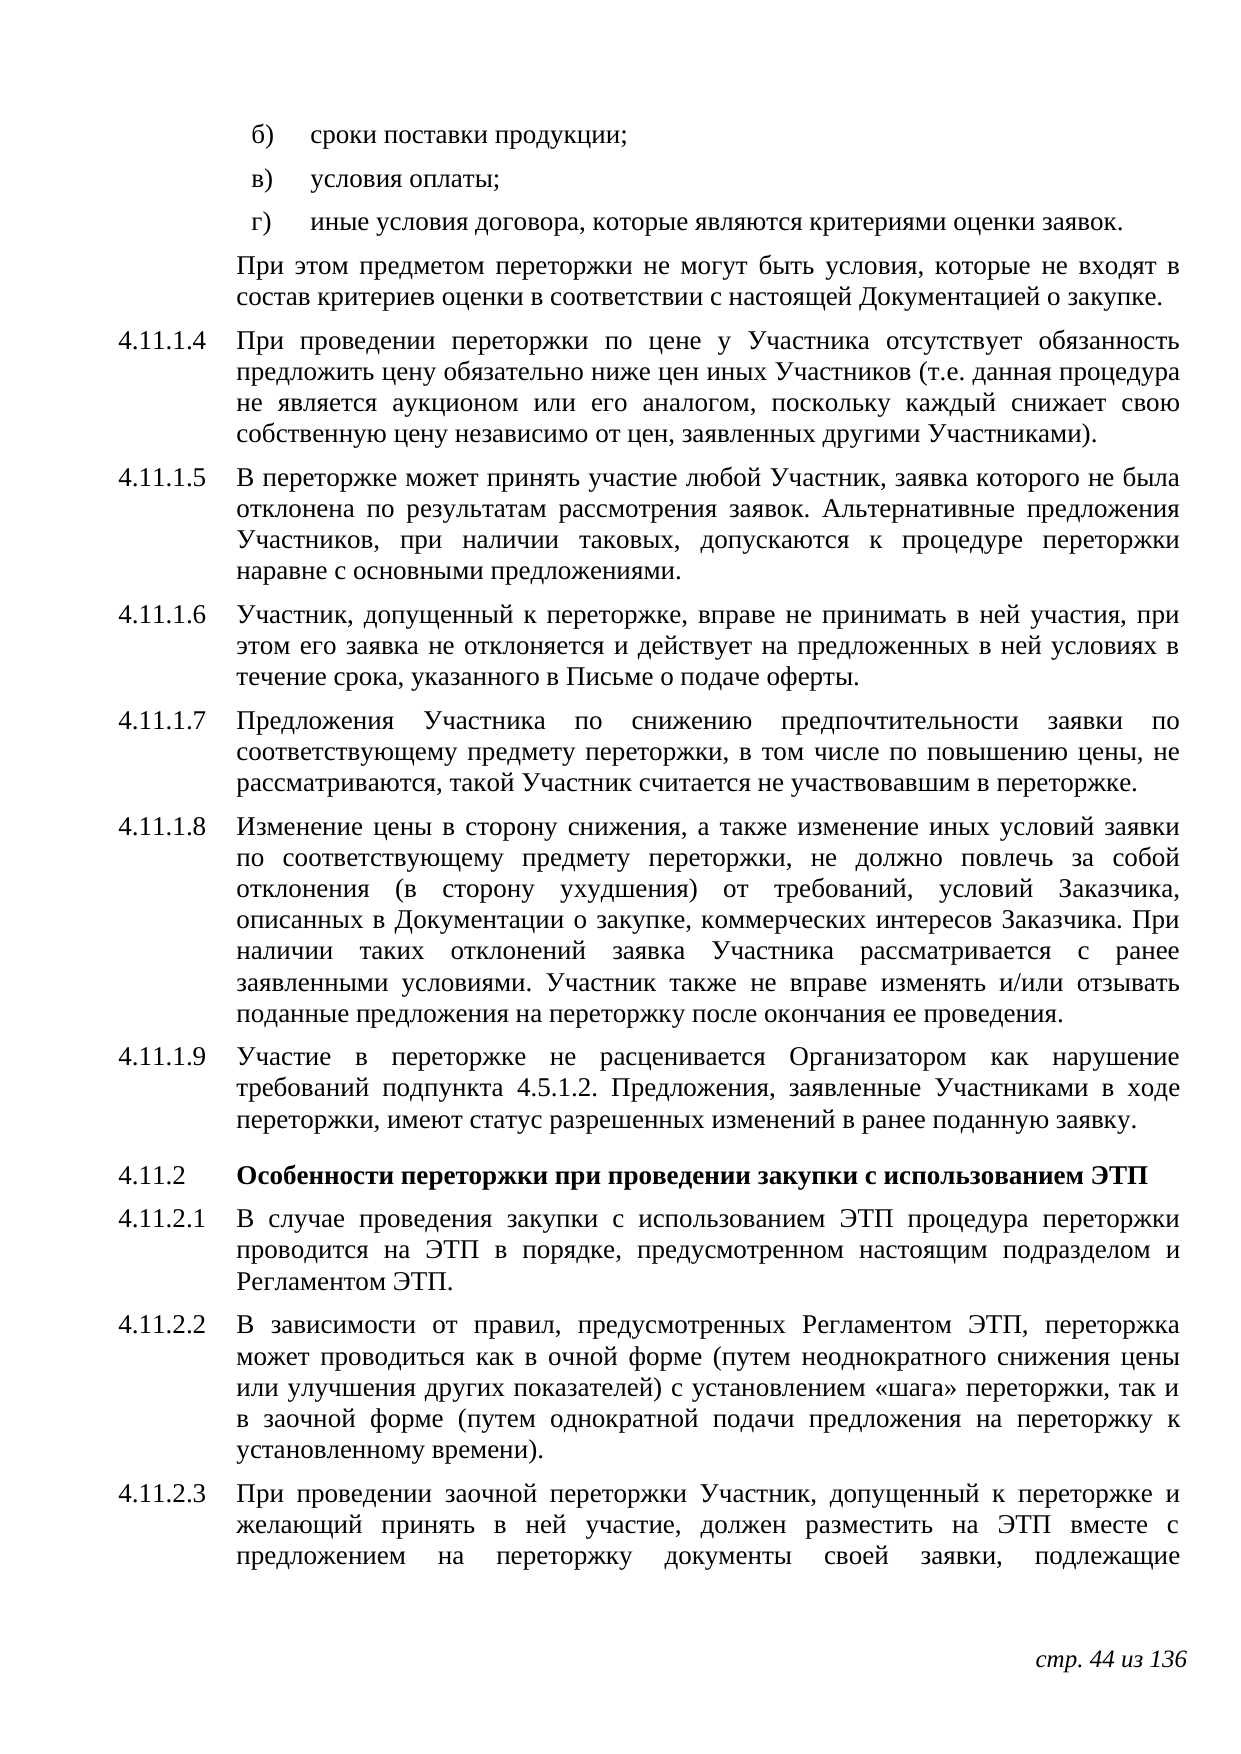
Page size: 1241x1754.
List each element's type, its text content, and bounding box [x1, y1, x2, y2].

text сроки поставки продукции; [251, 118, 1181, 149]
text Изменение цены в сторону снижения, а также изменение иных условий заявки по соответствующему предмету переторжки, не должно повлечь за собой отклонения (в сторону ухудшения) от требований, условий Заказчика, описанных в Документации о закупке, коммерческих интересов Заказчика. При наличии таких отклонений заявка Участника рассматривается с ранее заявленными условиями. Участник также не вправе изменять и/или отзывать поданные предложения на переторжку после окончания ее проведения. [118, 810, 1181, 1028]
text условия оплаты; [251, 162, 1181, 193]
text Участие в переторжке не расценивается Организатором как нарушение требований подпункта 4.5.1.2. Предложения, заявленные Участниками в ходе переторжки, имеют статус разрешенных изменений в ранее поданную заявку. [118, 1040, 1181, 1134]
list При этом предметом переторжки не могут быть условия, которые не входят в состав критериев оценки в соответствии с настоящей Документацией о закупке. [236, 249, 1181, 311]
text Особенности переторжки при проведении закупки с использованием ЭТП [118, 1159, 1181, 1190]
text В переторжке может принять участие любой Участник, заявка которого не была отклонена по результатам рассмотрения заявок. Альтернативные предложения Участников, при наличии таковых, допускаются к процедуре переторжки наравне с основными предложениями. [118, 461, 1181, 586]
text Участник, допущенный к переторжке, вправе не принимать в ней участия, при этом его заявка не отклоняется и действует на предложенных в ней условиях в течение срока, указанного в Письме о подаче оферты. [118, 598, 1181, 691]
text иные условия договора, которые являются критериями оценки заявок. [251, 205, 1181, 237]
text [118, 1477, 1181, 1570]
text В случае проведения закупки с использованием ЭТП процедура переторжки проводится на ЭТП в порядке, предусмотренном настоящим подразделом и Регламентом ЭТП. [118, 1202, 1181, 1296]
text При проведении переторжки по цене у Участника отсутствует обязанность предложить цену обязательно ниже цен иных Участников (т.е. данная процедура не является аукционом или его аналогом, поскольку каждый снижает свою собственную цену независимо от цен, заявленных другими Участниками). [118, 324, 1181, 448]
text Предложения Участника по снижению предпочтительности заявки по соответствующему предмету переторжки, в том числе по повышению цены, не рассматриваются, такой Участник считается не участвовавшим в переторжке. [118, 704, 1181, 797]
text В зависимости от правил, предусмотренных Регламентом ЭТП, переторжка может проводиться как в очной форме (путем неоднократного снижения цены или улучшения других показателей) с установлением «шага» переторжки, так и в заочной форме (путем однократной подачи предложения на переторжку к установленному времени). [118, 1308, 1181, 1464]
